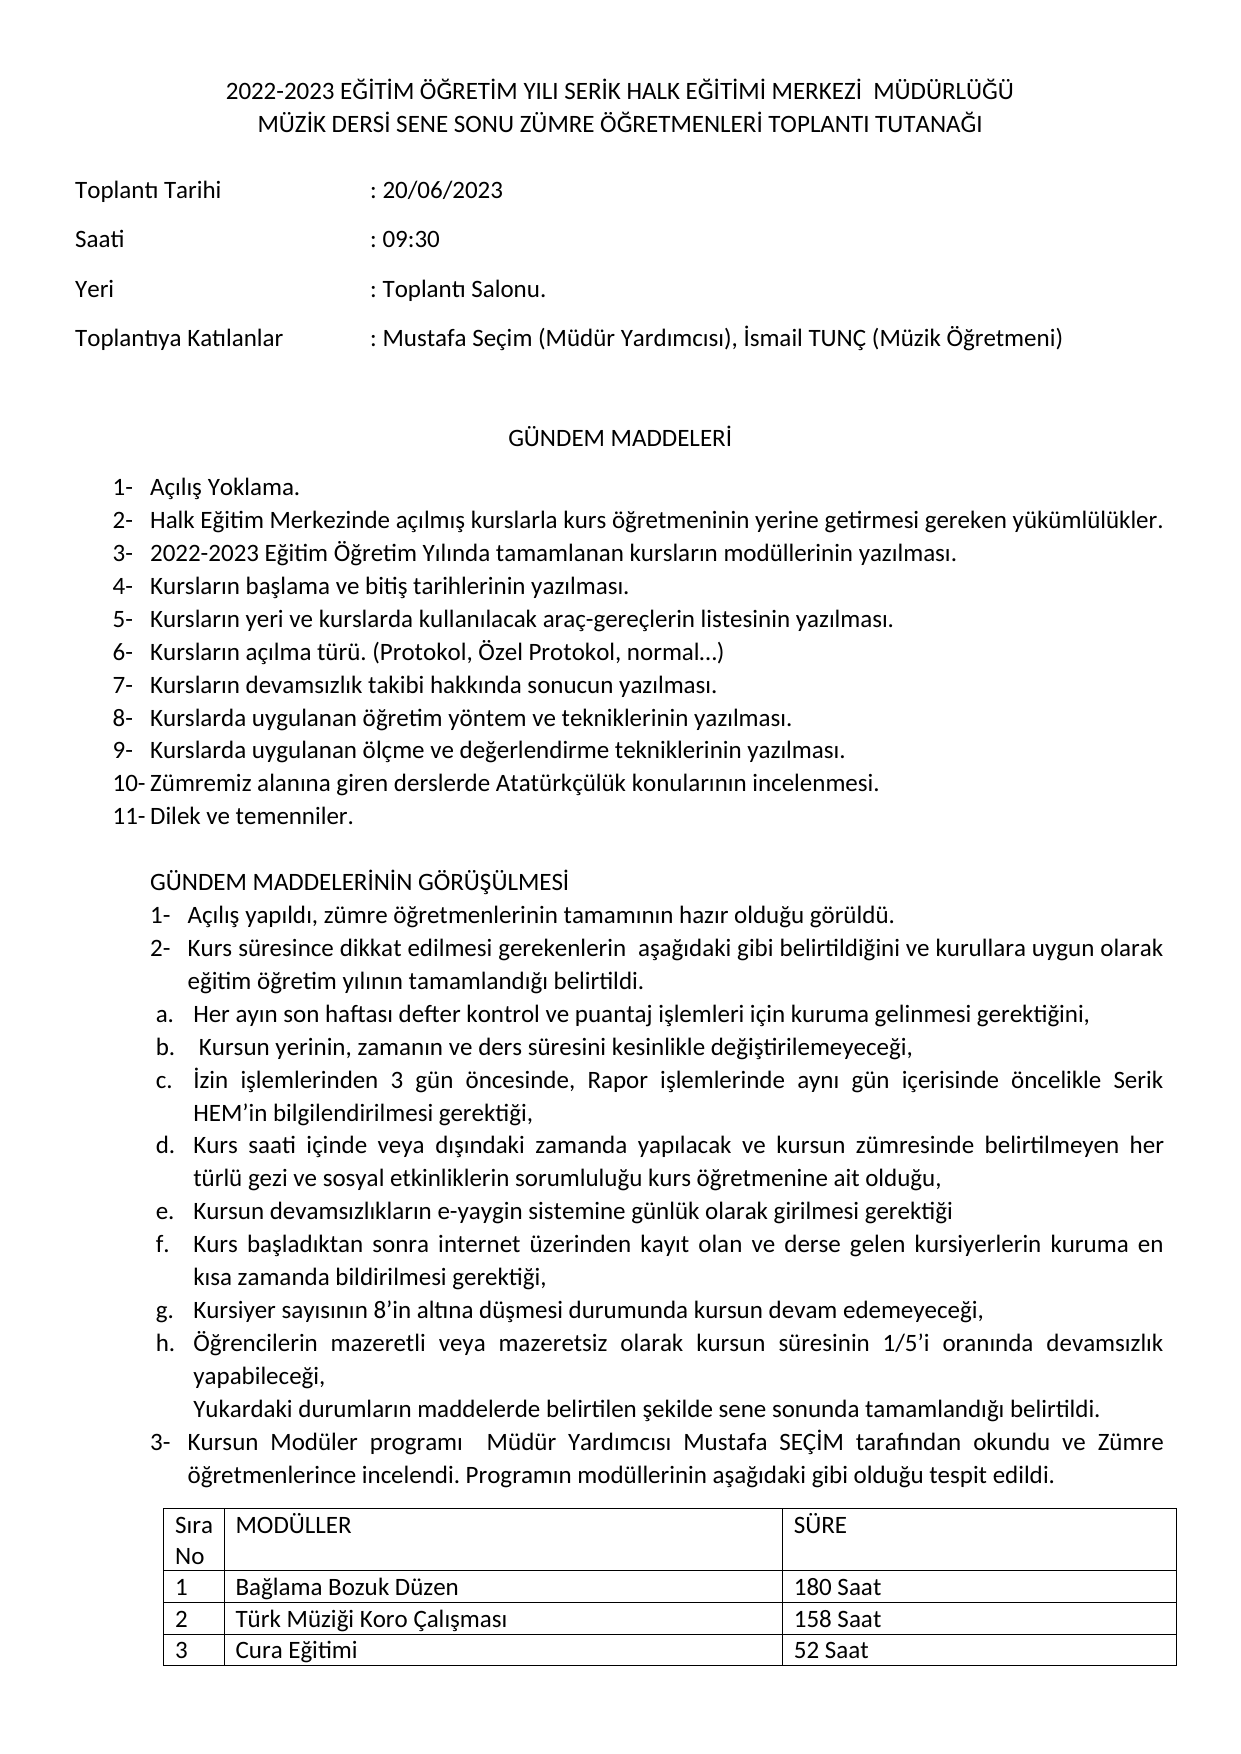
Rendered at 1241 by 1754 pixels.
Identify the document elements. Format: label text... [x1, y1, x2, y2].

table_cell 180 Saat [783, 1571, 1176, 1602]
text Yeri : Toplantı Salonu. [75, 273, 1165, 303]
table_cell 1 [164, 1571, 224, 1602]
list Kursun devamsızlıkların e-yaygin sistemine günlük olarak girilmesi gerektiği [156, 1195, 1165, 1226]
list Her ayın son haftası defter kontrol ve puantaj işlemleri için kuruma gelinmesi gerektiğini, [156, 998, 1165, 1028]
list Kursun Modüler programı Müdür Yardımcısı Mustafa SEÇİM tarafından okundu ve Zümre öğretmenlerince incelendi. Programın modüllerinin aşağıdaki gibi olduğu tespit edildi. [150, 1426, 1165, 1489]
list Kursların başlama ve bitiş tarihlerinin yazılması. [112, 570, 1165, 601]
list Kurs başladıktan sonra internet üzerinden kayıt olan ve derse gelen kursiyerlerin kuruma en kısa zamanda bildirilmesi gerektiği, [156, 1228, 1165, 1292]
list Açılış yapıldı, zümre öğretmenlerinin tamamının hazır olduğu görüldü. [150, 899, 1165, 930]
text Saati : 09:30 [75, 223, 1165, 254]
list Öğrencilerin mazeretli veya mazeretsiz olarak kursun süresinin 1/5’i oranında devamsızlık yapabileceği, [156, 1327, 1165, 1391]
list Zümremiz alanına giren derslerde Atatürkçülük konularının incelenmesi. [112, 767, 1165, 798]
list Kursların devamsızlık takibi hakkında sonucun yazılması. [112, 669, 1165, 699]
text Toplantı Tarihi : 20/06/2023 [75, 174, 1165, 204]
list Kurslarda uygulanan öğretim yöntem ve tekniklerinin yazılması. [112, 702, 1165, 732]
table_header SÜRE [783, 1509, 1176, 1570]
list Yukardaki durumların maddelerde belirtilen şekilde sene sonunda tamamlandığı belirtildi. [193, 1393, 1165, 1423]
list Kursların açılma türü. (Protokol, Özel Protokol, normal…) [112, 636, 1165, 666]
list Açılış Yoklama. [112, 471, 1165, 502]
table_cell 52 Saat [783, 1635, 1176, 1665]
text GÜNDEM MADDELERİ [75, 422, 1165, 452]
table_cell Türk Müziği Koro Çalışması [225, 1603, 782, 1633]
text 2022-2023 EĞİTİM ÖĞRETİM YILI SERİK HALK EĞİTİMİ MERKEZİ MÜDÜRLÜĞÜ [75, 75, 1165, 106]
table_cell Cura Eğitimi [225, 1635, 782, 1665]
list Dilek ve temenniler. [112, 800, 1165, 831]
list Kursun yerinin, zamanın ve ders süresini kesinlikle değiştirilemeyeceği, [156, 1031, 1165, 1061]
table_header MODÜLLER [225, 1509, 782, 1570]
text Toplantıya Katılanlar : Mustafa Seçim (Müdür Yardımcısı), İsmail TUNÇ (Müzik Öğretmeni) [75, 322, 1165, 353]
list Kurslarda uygulanan ölçme ve değerlendirme tekniklerinin yazılması. [112, 734, 1165, 765]
table_cell 2 [164, 1603, 224, 1633]
list Halk Eğitim Merkezinde açılmış kurslarla kurs öğretmeninin yerine getirmesi gereken yükümlülükler. [112, 504, 1165, 535]
list Kursların yeri ve kurslarda kullanılacak araç-gereçlerin listesinin yazılması. [112, 603, 1165, 633]
list Kursiyer sayısının 8’in altına düşmesi durumunda kursun devam edemeyeceği, [156, 1294, 1165, 1325]
list Kurs saati içinde veya dışındaki zamanda yapılacak ve kursun zümresinde belirtilmeyen her türlü gezi ve sosyal etkinliklerin sorumluluğu kurs öğretmenine ait olduğu, [156, 1129, 1165, 1193]
table_cell 3 [164, 1635, 224, 1665]
table_cell Bağlama Bozuk Düzen [225, 1571, 782, 1602]
list İzin işlemlerinden 3 gün öncesinde, Rapor işlemlerinde aynı gün içerisinde öncelikle Serik HEM’in bilgilendirilmesi gerektiği, [156, 1064, 1165, 1127]
table_header Sıra No [164, 1509, 224, 1570]
list Kurs süresince dikkat edilmesi gerekenlerin aşağıdaki gibi belirtildiğini ve kurullara uygun olarak eğitim öğretim yılının tamamlandığı belirtildi. [150, 932, 1165, 996]
list GÜNDEM MADDELERİNİN GÖRÜŞÜLMESİ [150, 866, 1165, 897]
text MÜZİK DERSİ SENE SONU ZÜMRE ÖĞRETMENLERİ TOPLANTI TUTANAĞI [75, 108, 1165, 138]
list 2022-2023 Eğitim Öğretim Yılında tamamlanan kursların modüllerinin yazılması. [112, 537, 1165, 568]
table_cell 158 Saat [783, 1603, 1176, 1633]
